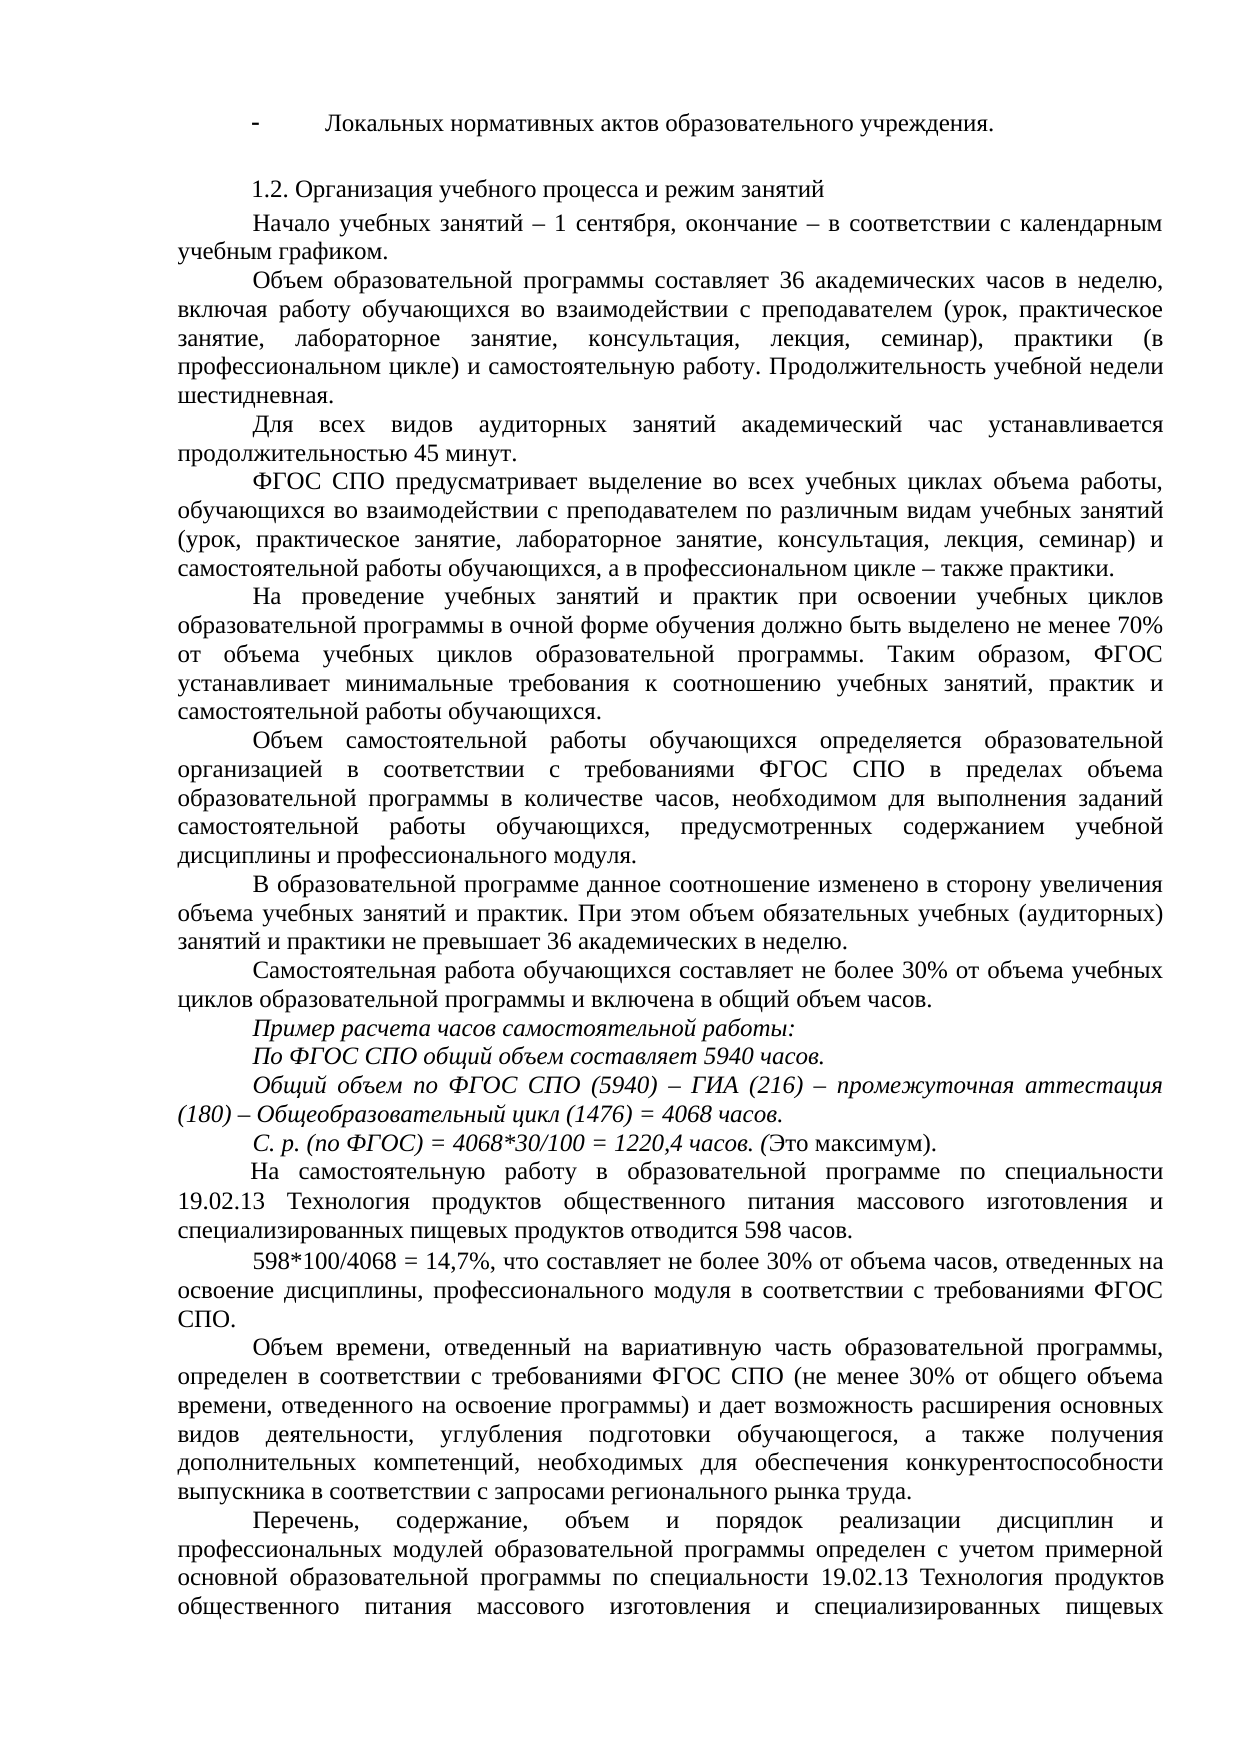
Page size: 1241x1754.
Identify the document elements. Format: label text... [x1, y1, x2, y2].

text ФГОС СПО предусматривает выделение во всех учебных циклах объема работы, обучающихся во взаимодействии с преподавателем по различным видам учебных занятий (урок, практическое занятие, лабораторное занятие, консультация, лекция, семинар) и самостоятельной работы обучающихся, а в профессиональном цикле – также практики. [177, 466, 1164, 581]
text Объем образовательной программы составляет 36 академических часов в неделю, включая работу обучающихся во взаимодействии с преподавателем (урок, практическое занятие, лабораторное занятие, консультация, лекция, семинар), практики (в профессиональном цикле) и самостоятельную работу. Продолжительность учебной недели шестидневная. [177, 265, 1164, 409]
list Локальных нормативных актов образовательного учреждения. [177, 108, 1181, 137]
text Для всех видов аудиторных занятий академический час устанавливается продолжительностью 45 минут. [177, 409, 1164, 466]
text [177, 1505, 1164, 1620]
text Общий объем по ФГОС СПО (5940) – ГИА (216) – промежуточная аттестация (180) – Общеобразовательный цикл (1476) = 4068 часов. [177, 1070, 1164, 1128]
text Начало учебных занятий – 1 сентября, окончание – в соответствии с календарным учебным графиком. [177, 208, 1164, 265]
text Объем времени, отведенный на вариативную часть образовательной программы, определен в соответствии с требованиями ФГОС СПО (не менее 30% от общего объема времени, отведенного на освоение программы) и дает возможность расширения основных видов деятельности, углубления подготовки обучающегося, а также получения дополнительных компетенций, необходимых для обеспечения конкурентоспособности выпускника в соответствии с запросами регионального рынка труда. [177, 1332, 1164, 1505]
text По ФГОС СПО общий объем составляет 5940 часов. [177, 1041, 1164, 1070]
text С. р. (по ФГОС) = 4068*30/100 = 1220,4 часов. (Это максимум). [177, 1128, 1164, 1156]
text В образовательной программе данное соотношение изменено в сторону увеличения объема учебных занятий и практик. При этом объем обязательных учебных (аудиторных) занятий и практики не превышает 36 академических в неделю. [177, 869, 1164, 955]
text Пример расчета часов самостоятельной работы: [177, 1013, 1164, 1041]
text 598*100/4068 = 14,7%, что составляет не более 30% от объема часов, отведенных на освоение дисциплины, профессионального модуля в соответствии с требованиями ФГОС СПО. [177, 1246, 1164, 1332]
text На самостоятельную работу в образовательной программе по специальности 19.02.13 Технология продуктов общественного питания массового изготовления и специализированных пищевых продуктов отводится 598 часов. [177, 1156, 1164, 1244]
text Объем самостоятельной работы обучающихся определяется образовательной организацией в соответствии с требованиями ФГОС СПО в пределах объема образовательной программы в количестве часов, необходимом для выполнения заданий самостоятельной работы обучающихся, предусмотренных содержанием учебной дисциплины и профессионального модуля. [177, 725, 1164, 869]
text Самостоятельная работа обучающихся составляет не более 30% от объема учебных циклов образовательной программы и включена в общий объем часов. [177, 955, 1164, 1013]
text На проведение учебных занятий и практик при освоении учебных циклов образовательной программы в очной форме обучения должно быть выделено не менее 70% от объема учебных циклов образовательной программы. Таким образом, ФГОС устанавливает минимальные требования к соотношению учебных занятий, практик и самостоятельной работы обучающихся. [177, 581, 1164, 725]
text 1.2. Организация учебного процесса и режим занятий [177, 174, 1181, 203]
